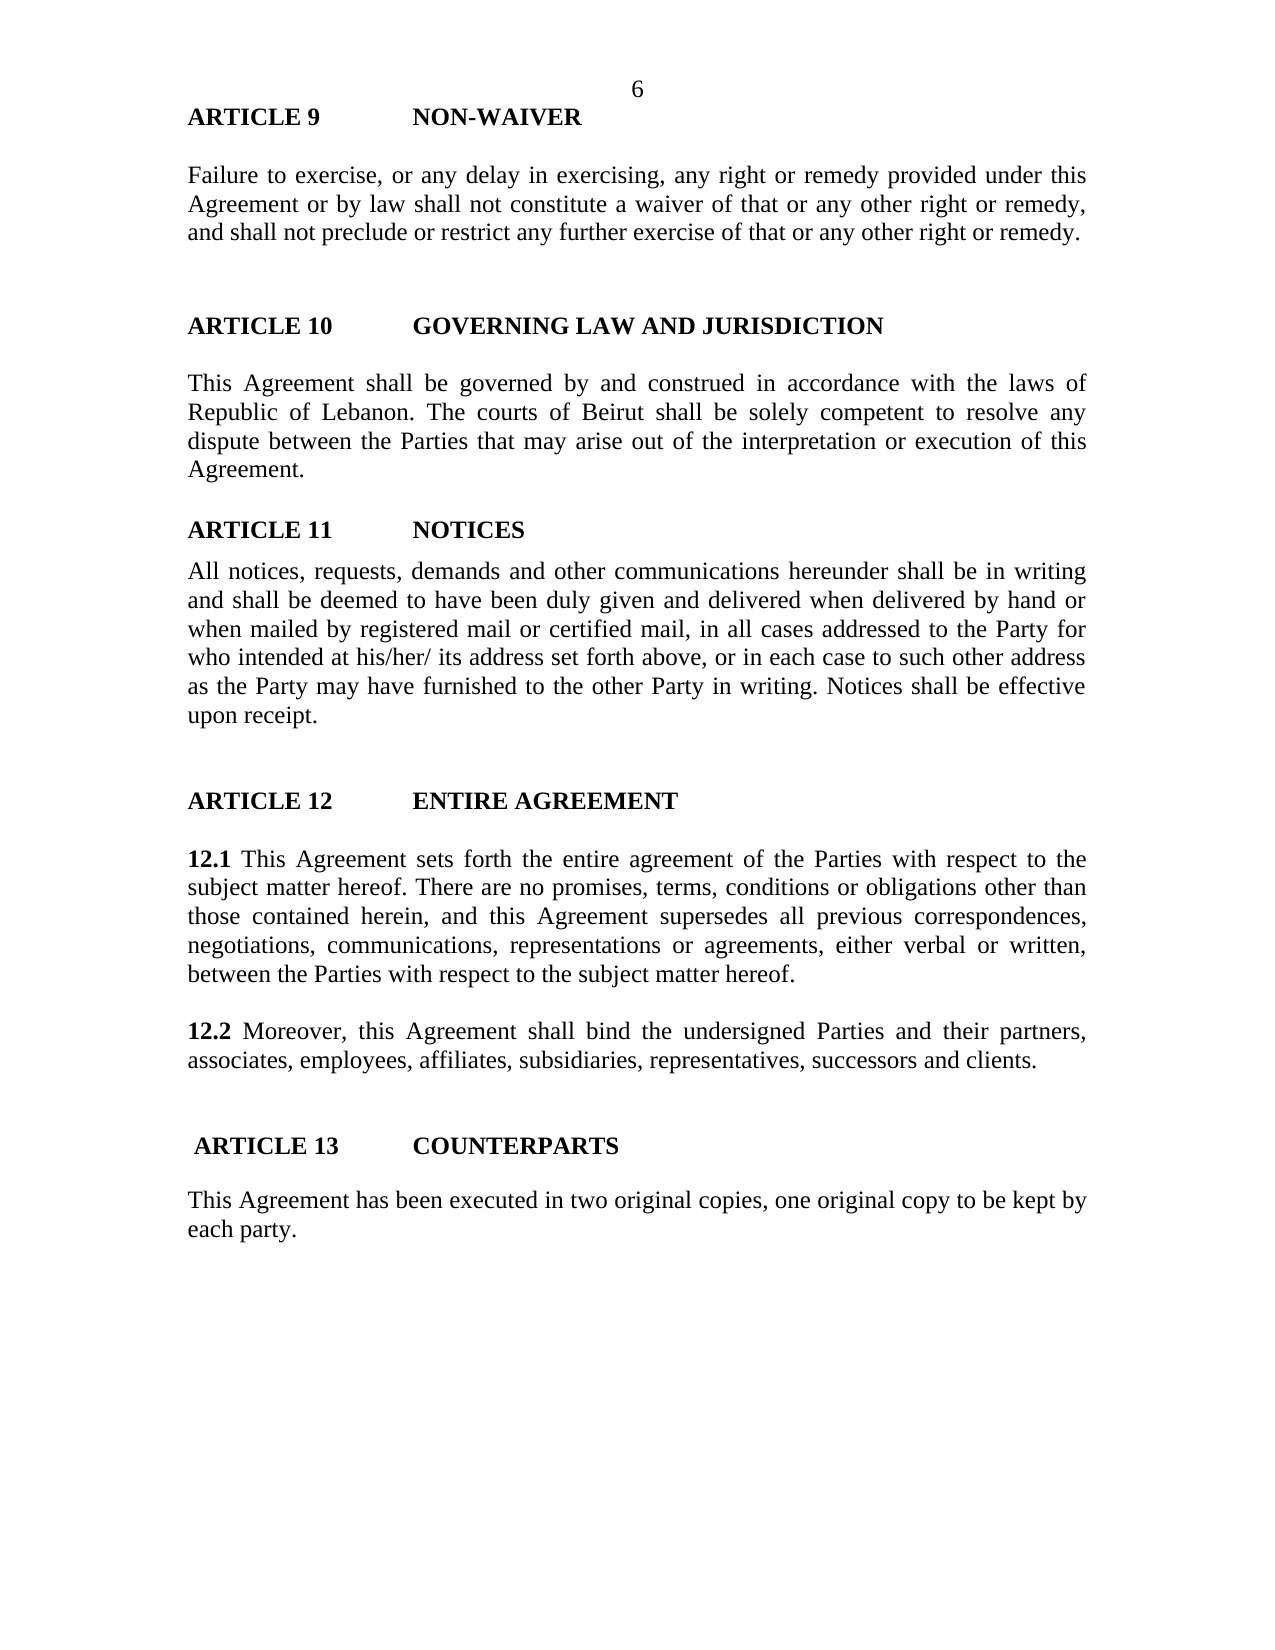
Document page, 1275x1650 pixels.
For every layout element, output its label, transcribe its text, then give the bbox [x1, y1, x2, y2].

subtitle ARTICLE 11 NOTICES [187, 512, 1087, 544]
text This Agreement has been executed in two original copies, one original copy to be kept by each party. [187, 1185, 1087, 1242]
text ARTICLE 13 COUNTERPARTS [187, 1131, 1087, 1160]
subtitle All notices, requests, demands and other communications hereunder shall be in writing and shall be deemed to have been duly given and delivered when delivered by hand or when mailed by registered mail or certified mail, in all cases addressed to the Party for who intended at his/her/ its address set forth above, or in each case to such other address as the Party may have furnished to the other Party in writing. Notices shall be effective upon receipt. [187, 556, 1087, 729]
text 12.2 Moreover, this Agreement shall bind the undersigned Parties and their partners, associates, employees, affiliates, subsidiaries, representatives, successors and clients. [187, 1016, 1087, 1074]
subtitle ARTICLE 10 GOVERNING LAW AND JURISDICTION [187, 308, 1087, 339]
text Failure to exercise, or any delay in exercising, any right or remedy provided under this Agreement or by law shall not constitute a waiver of that or any other right or remedy, and shall not preclude or restrict any further exercise of that or any other right or remedy. [187, 160, 1087, 246]
text ARTICLE 12 ENTIRE AGREEMENT [187, 786, 1087, 815]
text 12.1 This Agreement sets forth the entire agreement of the Parties with respect to the subject matter hereof. There are no promises, terms, conditions or obligations other than those contained herein, and this Agreement supersedes all previous correspondences, negotiations, communications, representations or agreements, either verbal or written, between the Parties with respect to the subject matter hereof. [187, 844, 1087, 987]
text This Agreement shall be governed by and construed in accordance with the laws of Republic of Lebanon. The courts of Beirut shall be solely competent to resolve any dispute between the Parties that may arise out of the interpretation or execution of this Agreement. [187, 368, 1087, 483]
text ARTICLE 9 NON-WAIVER [187, 102, 1087, 131]
